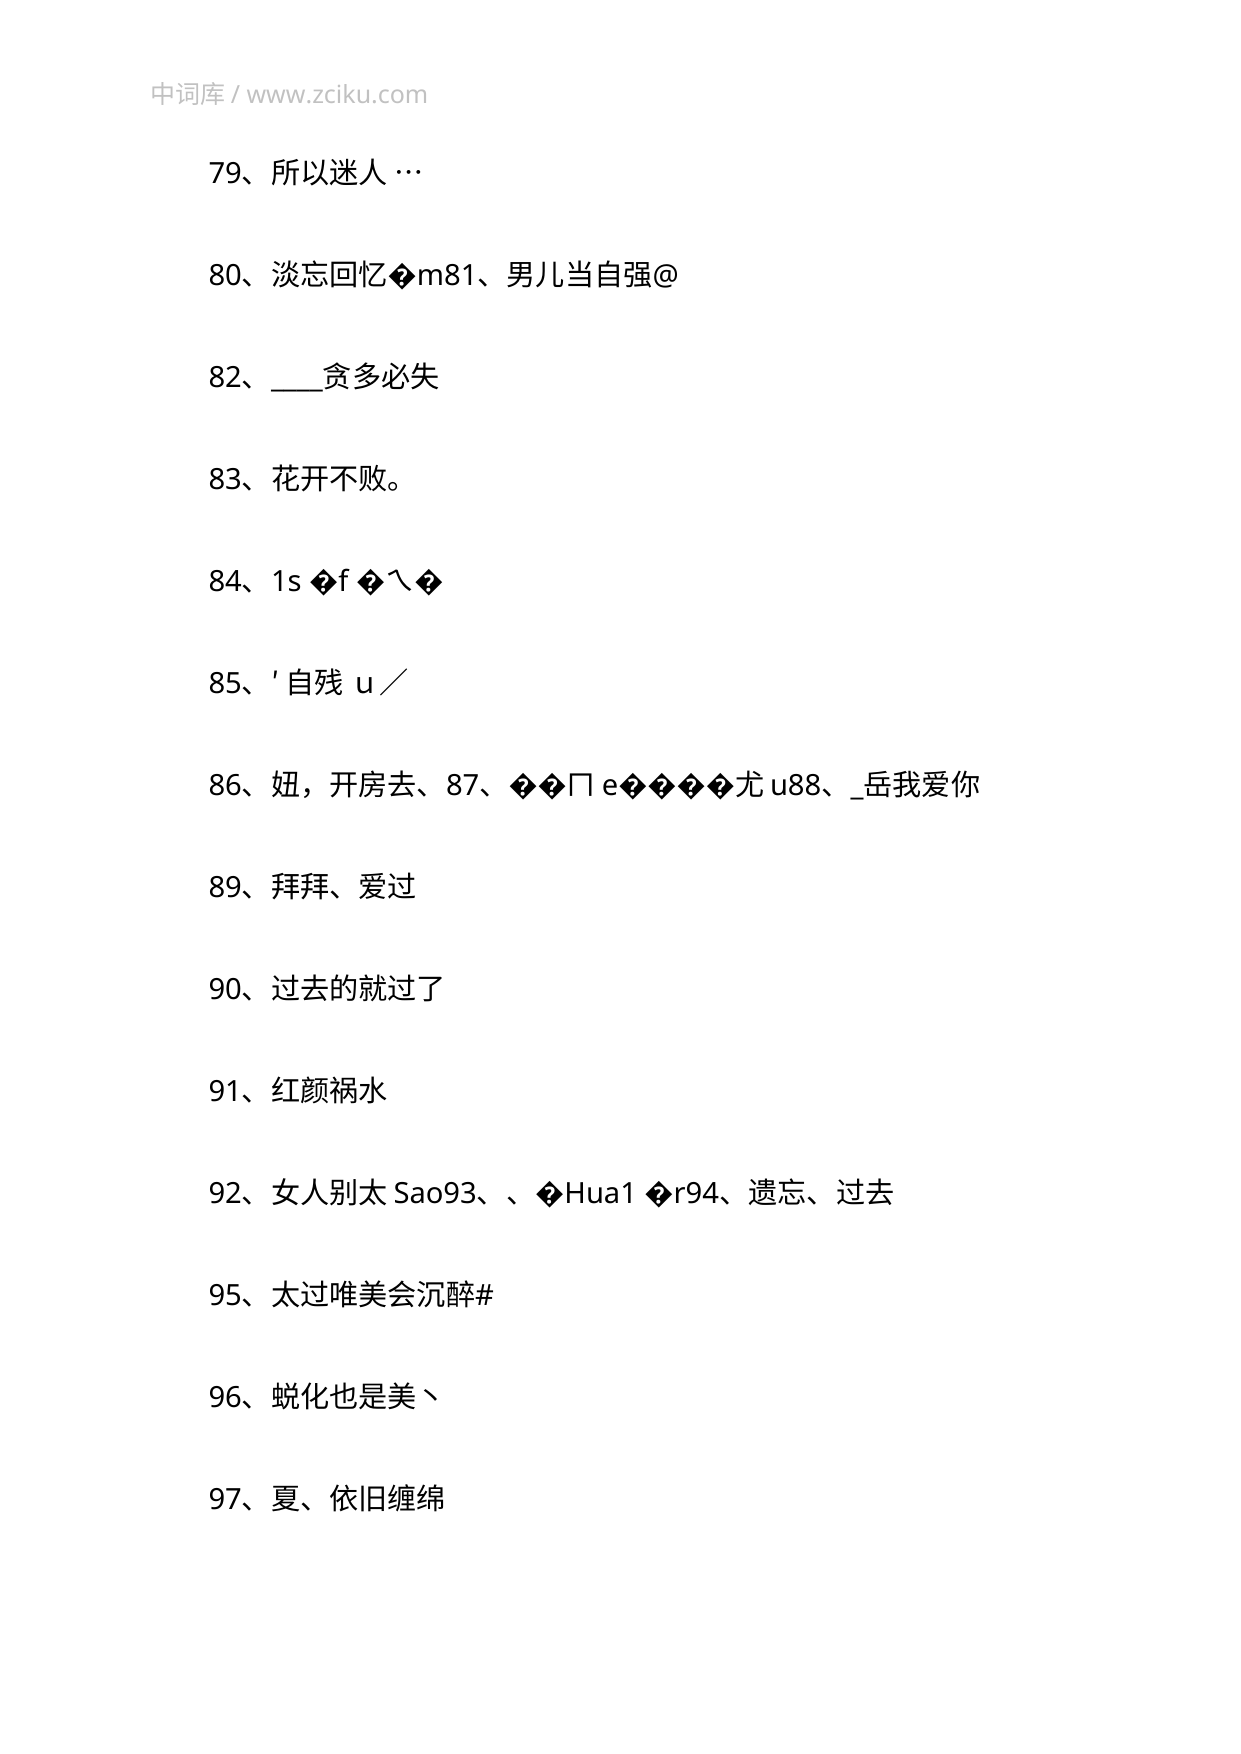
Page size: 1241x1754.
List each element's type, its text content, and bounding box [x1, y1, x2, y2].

text 91、红颜祸水 [150, 1068, 1090, 1110]
text 83、花开不败。 [150, 456, 1090, 498]
text 84、1s �f �ㄟ� [150, 558, 1090, 600]
text 85、′ 自残 ｕ／ [150, 660, 1090, 702]
text 80、淡忘回忆�m81、男儿当自强@ [150, 252, 1090, 294]
text 79、所以迷人 … [150, 150, 1090, 192]
text 90、过去的就过了 [150, 966, 1090, 1008]
text 95、太过唯美会沉醉# [150, 1272, 1090, 1314]
text 86、妞，开房去、87、��ㄇe����尤u88、_岳我爱你 [150, 762, 1090, 804]
text 96、蜕化也是美丶 [150, 1374, 1090, 1416]
text 97、夏、依旧缠绵 [150, 1476, 1090, 1518]
text 89、拜拜、爱过 [150, 864, 1090, 906]
text 92、女人别太Sao93、、�Hua1 �r94、遗忘、过去 [150, 1170, 1090, 1212]
text 82、____贪多必失 [150, 354, 1090, 396]
